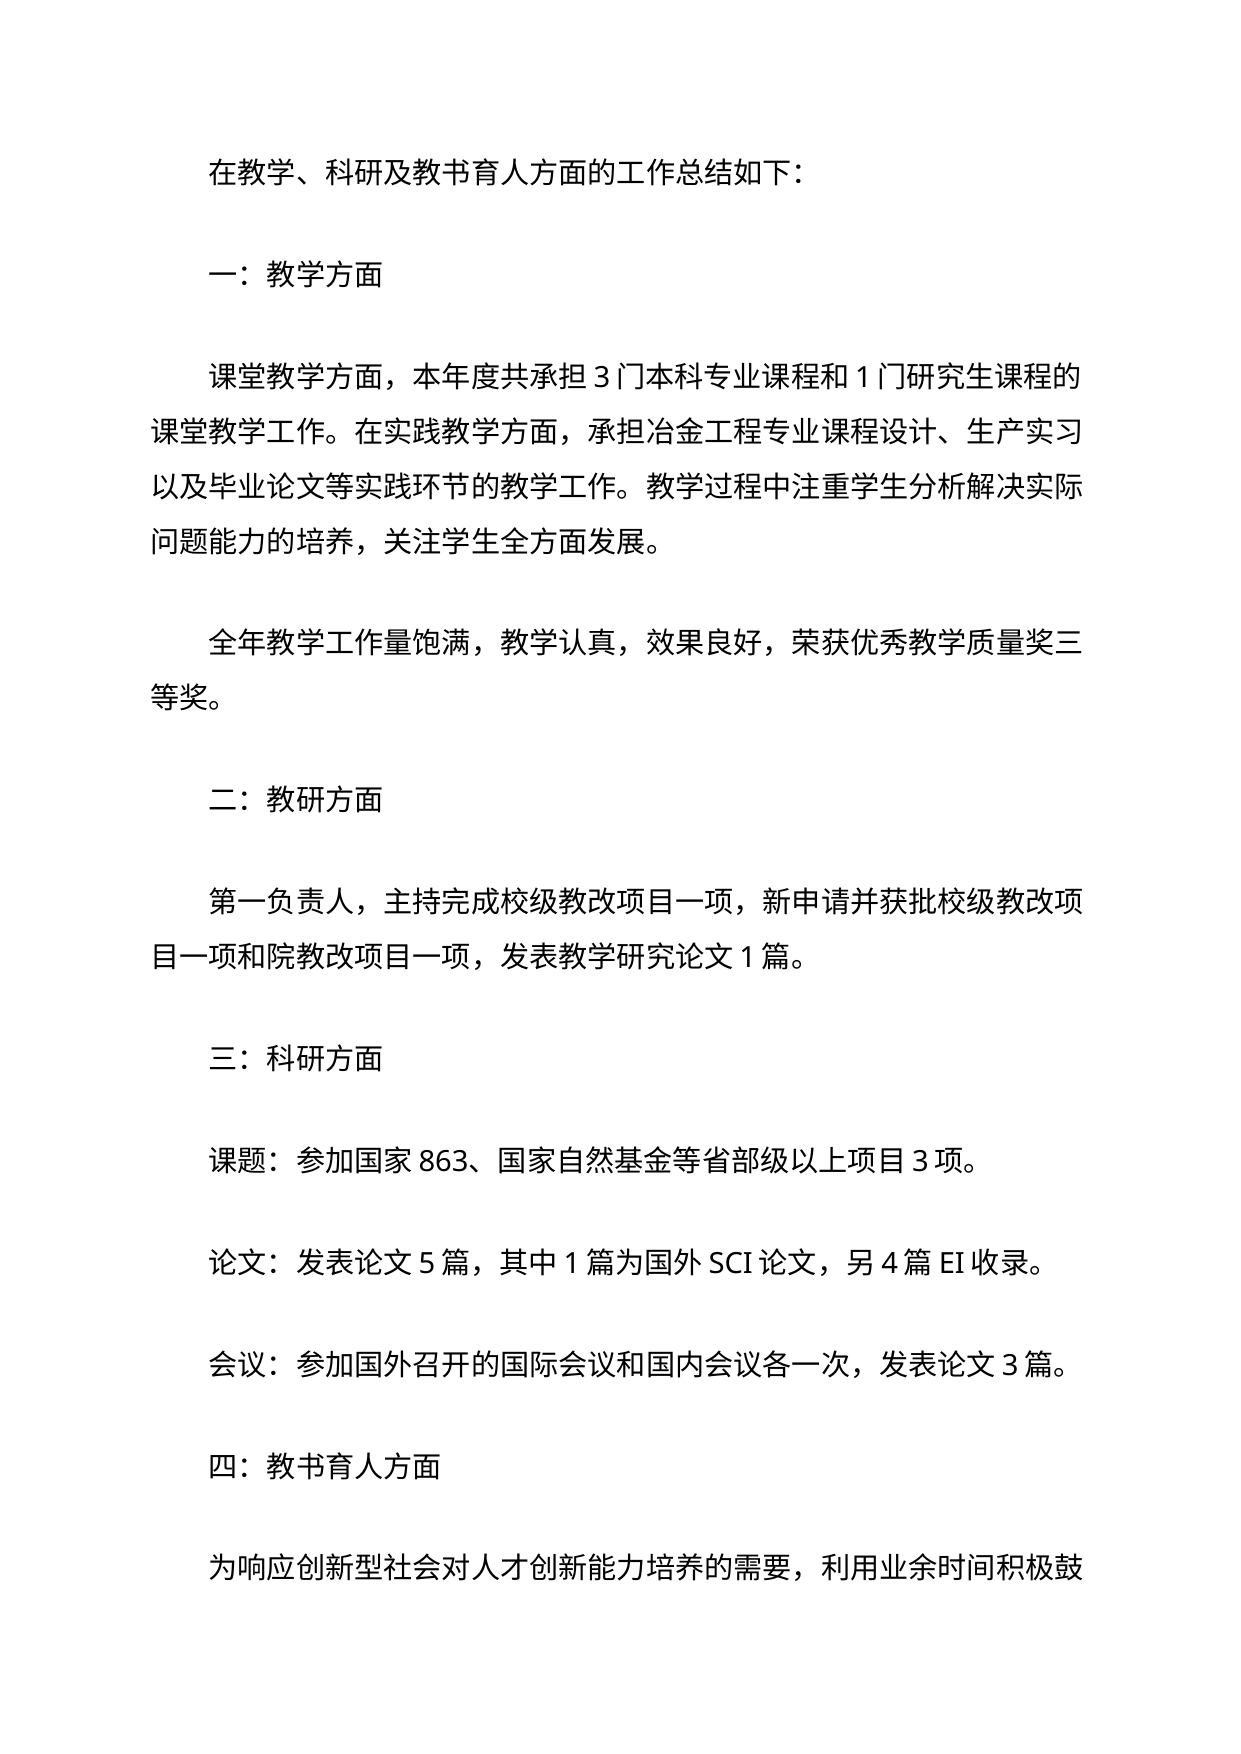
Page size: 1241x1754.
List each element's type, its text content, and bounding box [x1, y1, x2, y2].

text 二：教研方面 [150, 777, 1090, 819]
text 一：教学方面 [150, 252, 1090, 294]
text 三：科研方面 [150, 1035, 1090, 1078]
text 全年教学工作量饱满，教学认真，效果良好，荣获优秀教学质量奖三等奖。 [150, 620, 1090, 717]
text 在教学、科研及教书育人方面的工作总结如下： [150, 150, 1090, 192]
text 论文：发表论文5篇，其中1篇为国外SCI论文，另4篇EI收录。 [150, 1239, 1090, 1282]
text 会议：参加国外召开的国际会议和国内会议各一次，发表论文3篇。 [150, 1341, 1090, 1383]
text 四：教书育人方面 [150, 1443, 1090, 1485]
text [150, 1545, 1090, 1587]
text 第一负责人，主持完成校级教改项目一项，新申请并获批校级教改项目一项和院教改项目一项，发表教学研究论文1篇。 [150, 878, 1090, 976]
text 课堂教学方面，本年度共承担3门本科专业课程和1门研究生课程的课堂教学工作。在实践教学方面，承担冶金工程专业课程设计、生产实习以及毕业论文等实践环节的教学工作。教学过程中注重学生分析解决实际问题能力的培养，关注学生全方面发展。 [150, 353, 1090, 561]
text 课题：参加国家863、国家自然基金等省部级以上项目3项。 [150, 1137, 1090, 1179]
